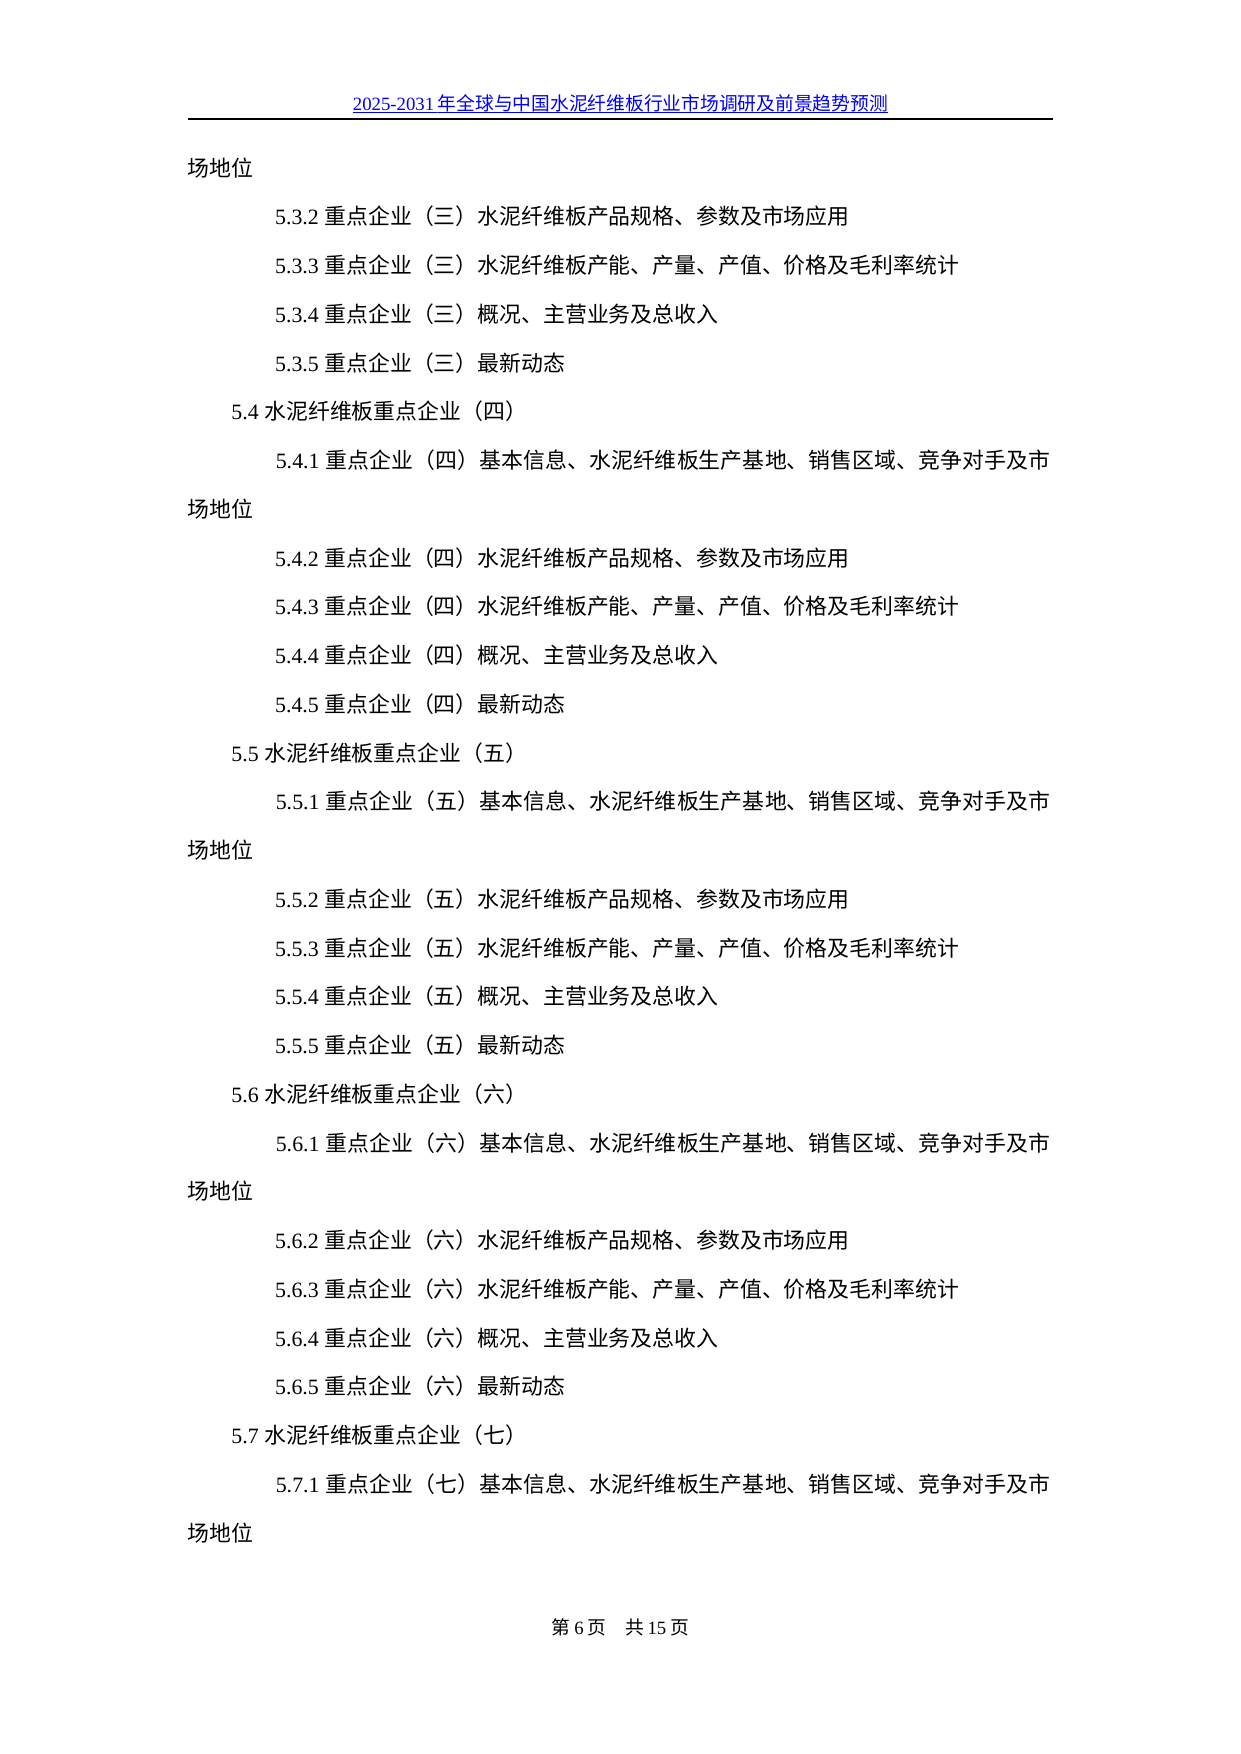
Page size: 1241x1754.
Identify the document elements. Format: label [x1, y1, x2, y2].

text [187, 150, 1053, 1548]
